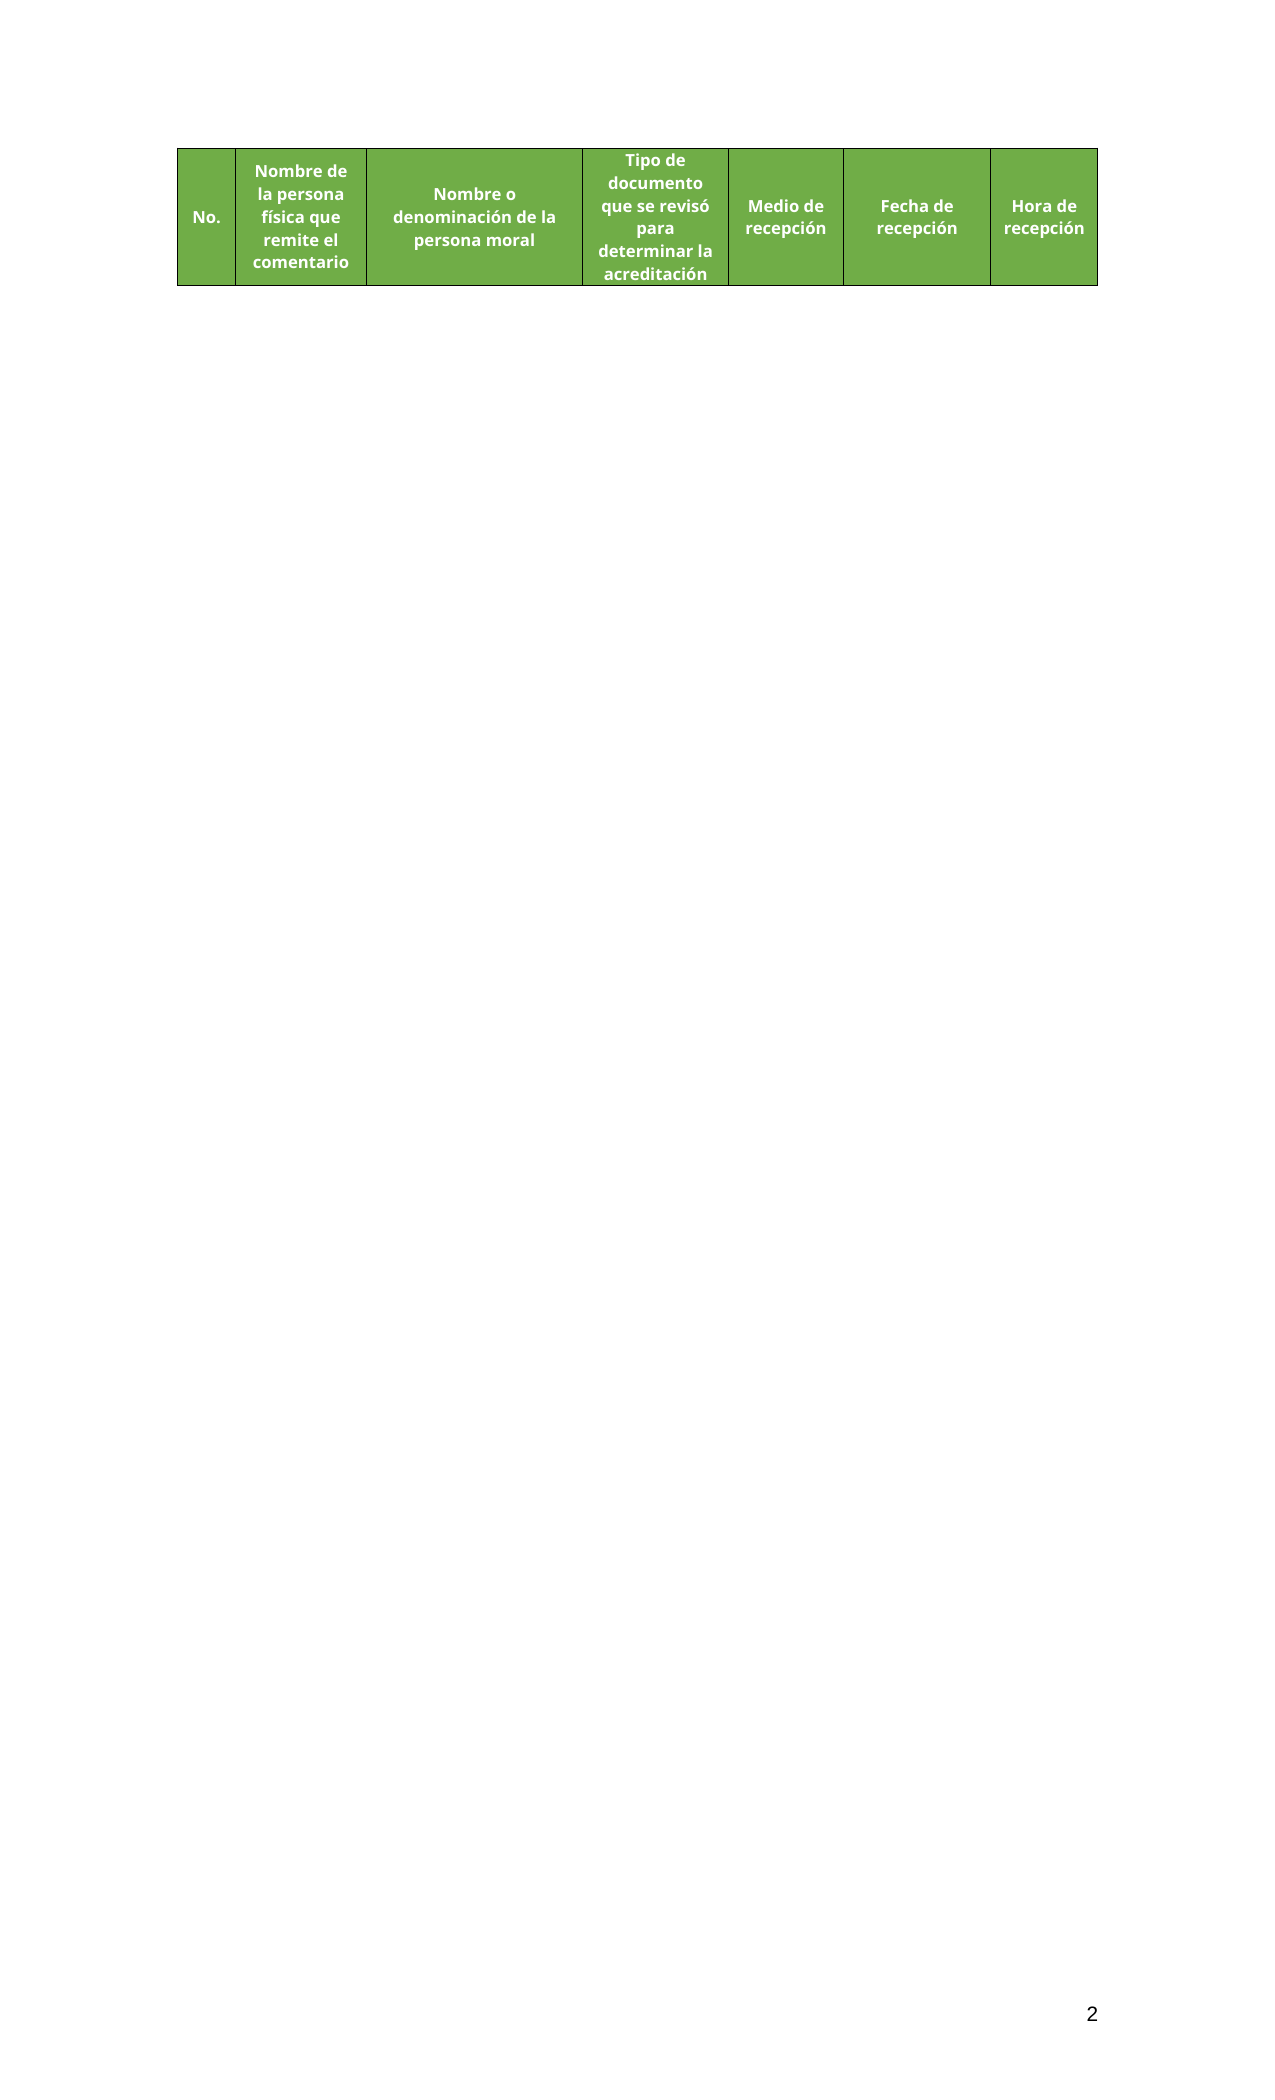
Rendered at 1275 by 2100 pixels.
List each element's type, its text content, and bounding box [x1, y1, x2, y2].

table_header Nombre o denominación de la persona moral [367, 149, 582, 285]
table_header Medio de recepción [729, 149, 843, 285]
table_header Tipo de documento que se revisó para determinar la acreditación [583, 149, 728, 285]
table_header Fecha de recepción [844, 149, 990, 285]
table_header Nombre de la persona física que remite el comentario [236, 149, 366, 285]
table_header No. [178, 149, 235, 285]
table_header Hora de recepción [991, 149, 1097, 285]
